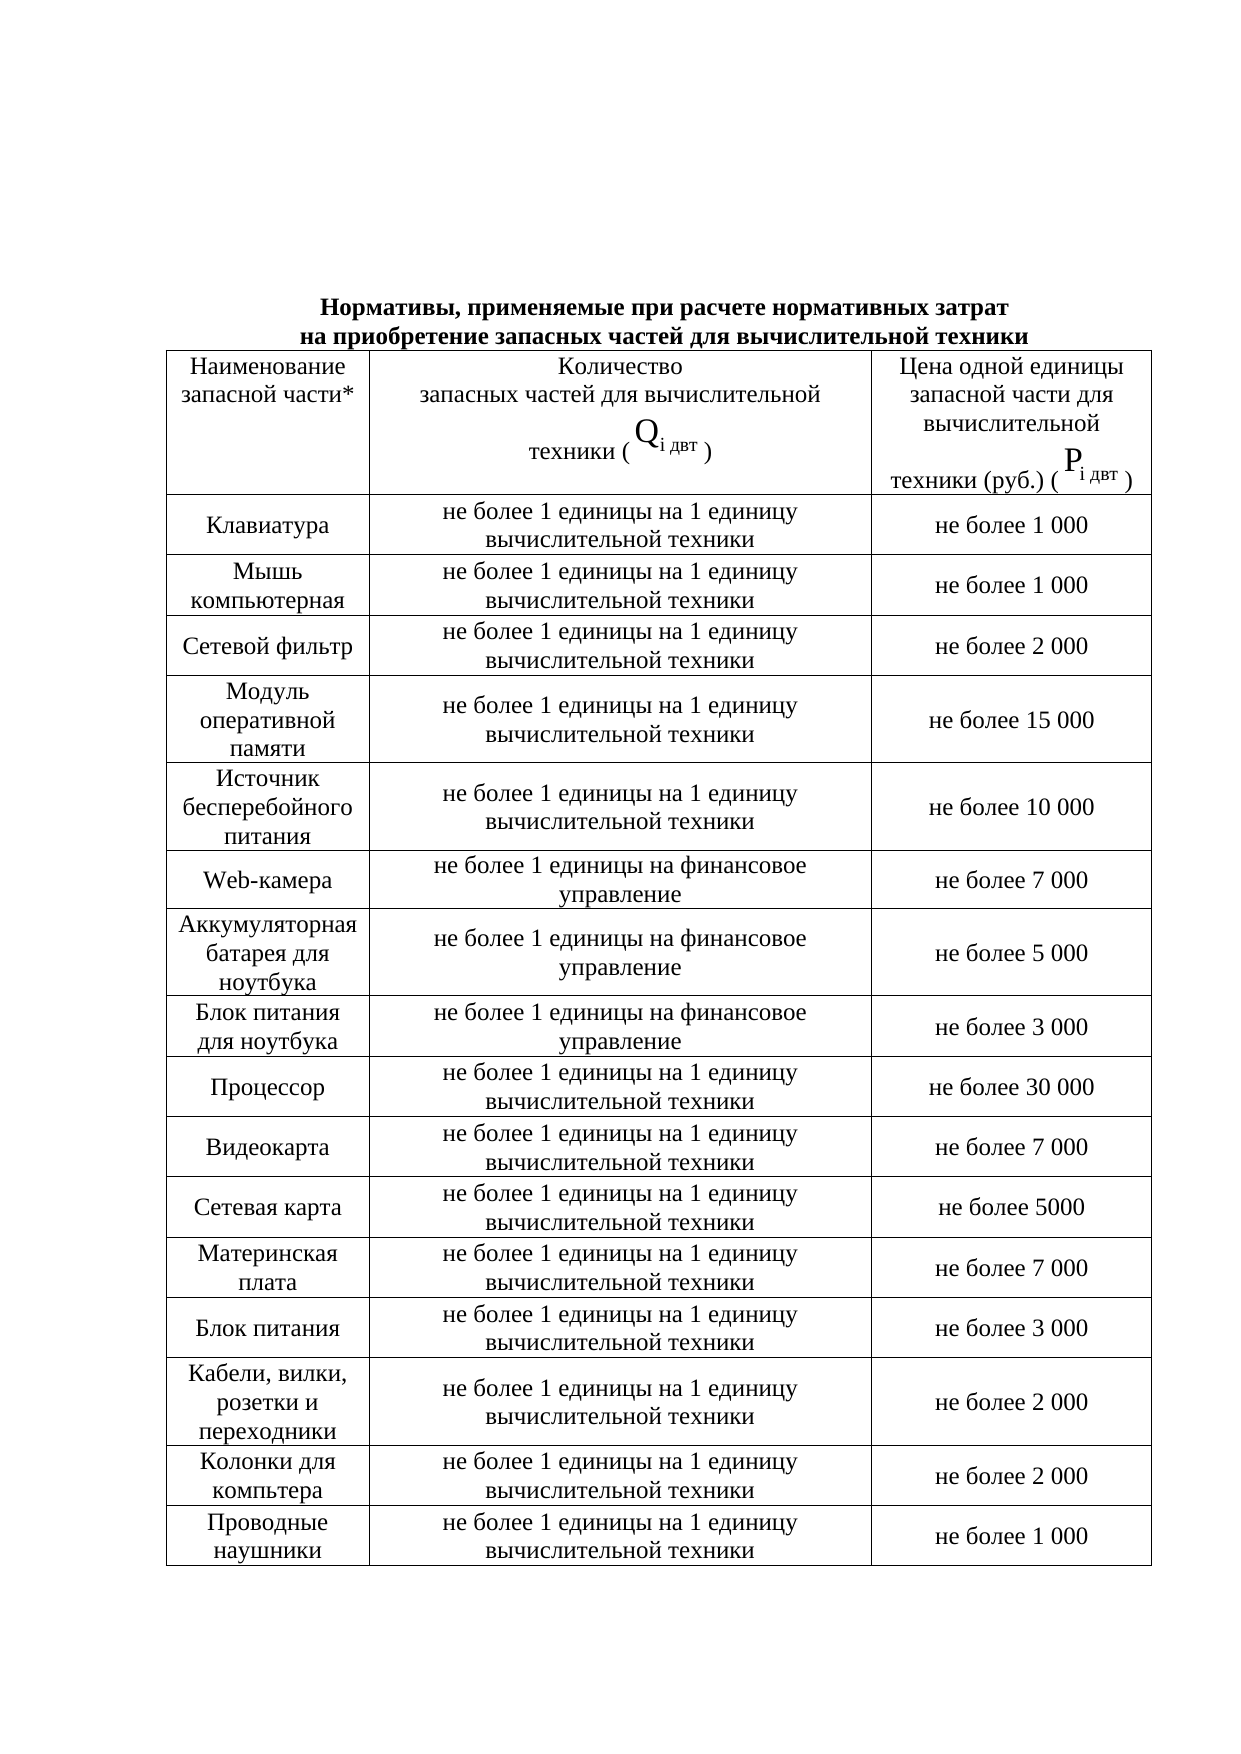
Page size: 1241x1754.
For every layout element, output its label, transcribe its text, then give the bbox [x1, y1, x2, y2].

table_cell не более 1 единицы на 1 единицу вычислительной техники [370, 763, 871, 849]
table_cell не более 1 единицы на 1 единицу вычислительной техники [370, 1057, 871, 1116]
table_cell не более 1 000 [872, 555, 1151, 614]
table_cell Источник бесперебойного питания [167, 763, 369, 849]
table_cell Видеокарта [167, 1117, 369, 1176]
table_cell Клавиатура [167, 495, 369, 554]
table_cell Сетевая карта [167, 1177, 369, 1237]
table_cell не более 1 единицы на 1 единицу вычислительной техники [370, 1117, 871, 1176]
table_cell не более 1 единицы на 1 единицу вычислительной техники [370, 676, 871, 762]
text Нормативы, применяемые при расчете нормативных затрат [177, 292, 1152, 321]
text на приобретение запасных частей для вычислительной техники [177, 321, 1152, 350]
table_cell не более 5000 [872, 1177, 1151, 1237]
table_cell не более 1 единицы на 1 единицу вычислительной техники [370, 1298, 871, 1357]
table_cell Блок питания для ноутбука [167, 996, 369, 1056]
table_cell не более 1 единицы на 1 единицу вычислительной техники [370, 495, 871, 554]
table_header Наименование запасной части* [167, 351, 369, 494]
table_cell не более 7 000 [872, 1238, 1151, 1297]
table_cell Сетевой фильтр [167, 616, 369, 675]
table_cell не более 1 единицы на 1 единицу вычислительной техники [370, 555, 871, 614]
table_cell Кабели, вилки, розетки и переходники [167, 1358, 369, 1444]
table_cell не более 5 000 [872, 909, 1151, 995]
table_cell Блок питания [167, 1298, 369, 1357]
table_cell не более 1 единицы на финансовое управление [370, 851, 871, 908]
table_cell Процессор [167, 1057, 369, 1116]
table_cell не более 30 000 [872, 1057, 1151, 1116]
table_cell не более 1 единицы на 1 единицу вычислительной техники [370, 616, 871, 675]
table_cell не более 1 единицы на 1 единицу вычислительной техники [370, 1177, 871, 1237]
table_cell не более 7 000 [872, 851, 1151, 908]
table_cell не более 1 единицы на финансовое управление [370, 996, 871, 1056]
table_cell не более 1 единицы на 1 единицу вычислительной техники [370, 1506, 871, 1565]
table_cell Аккумуляторная батарея для ноутбука [167, 909, 369, 995]
table_cell Web-камера [167, 851, 369, 908]
table_cell Мышь компьютерная [167, 555, 369, 614]
table_cell не более 3 000 [872, 1298, 1151, 1357]
table_cell не более 10 000 [872, 763, 1151, 849]
table_cell Проводные наушники [167, 1506, 369, 1565]
table_cell не более 2 000 [872, 616, 1151, 675]
table_cell не более 1 единицы на 1 единицу вычислительной техники [370, 1446, 871, 1505]
table_cell не более 1 единицы на 1 единицу вычислительной техники [370, 1358, 871, 1444]
table_cell не более 1 единицы на финансовое управление [370, 909, 871, 995]
table_cell Материнская плата [167, 1238, 369, 1297]
table_cell не более 1 единицы на 1 единицу вычислительной техники [370, 1238, 871, 1297]
table_cell не более 1 000 [872, 1506, 1151, 1565]
table_cell Колонки для компьтера [167, 1446, 369, 1505]
table_header Цена одной единицы запасной части для вычислительной техники (руб.) () [872, 351, 1151, 494]
table_cell не более 2 000 [872, 1358, 1151, 1444]
table_cell не более 7 000 [872, 1117, 1151, 1176]
table_cell не более 2 000 [872, 1446, 1151, 1505]
table_cell не более 1 000 [872, 495, 1151, 554]
table_cell Модуль оперативной памяти [167, 676, 369, 762]
table_header Количество запасных частей для вычислительной техники () [370, 351, 871, 494]
table_cell не более 3 000 [872, 996, 1151, 1056]
table_cell не более 15 000 [872, 676, 1151, 762]
